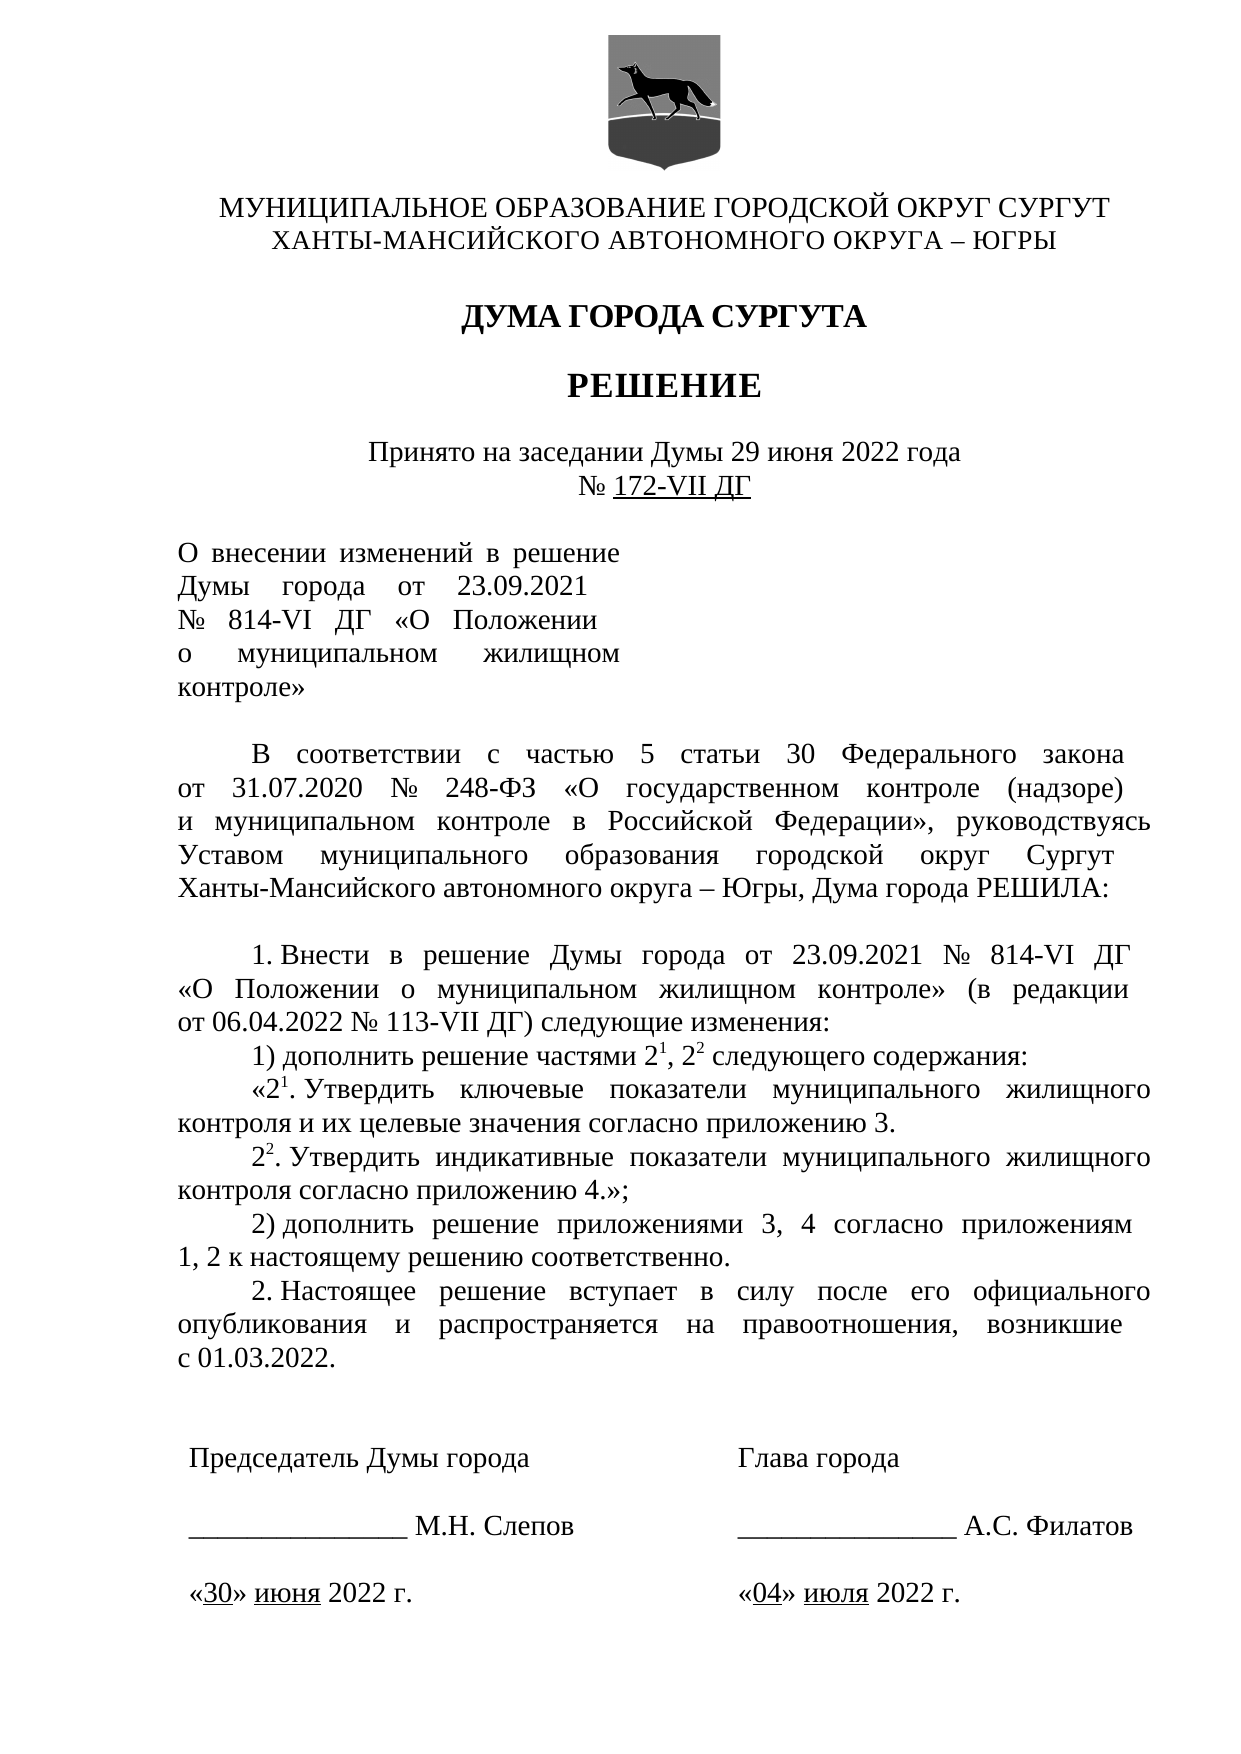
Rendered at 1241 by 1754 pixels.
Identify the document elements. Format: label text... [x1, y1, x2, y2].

text 2) дополнить решение приложениями 3, 4 согласно приложениям 1, 2 к настоящему решению соответственно. [177, 1206, 1152, 1273]
text Принято на заседании Думы 29 июня 2022 года [177, 434, 1152, 468]
text 1) дополнить решение частями 21, 22 следующего содержания: [177, 1038, 1152, 1072]
text 2. Настоящее решение вступает в силу после его официального опубликования и распространяется на правоотношения, возникшие с 01.03.2022. [177, 1273, 1152, 1373]
text В соответствии с частью 5 статьи 30 Федерального закона от 31.07.2020 № 248-ФЗ «О государственном контроле (надзоре) и муниципальном контроле в Российской Федерации», руководствуясь Уставом муниципального образования городской округ Сургут Ханты-Мансийского автономного округа – Югры, Дума города РЕШИЛА: [177, 736, 1152, 904]
table_header Председатель Думы города _______________ М.Н. Слепов «30» июня 2022 г. [177, 1441, 676, 1617]
text 1. Внести в решение Думы города от 23.09.2021 № 814-VI ДГ «О Положении о муниципальном жилищном контроле» (в редакции от 06.04.2022 № 113-VII ДГ) следующие изменения: [177, 937, 1152, 1038]
text 22. Утвердить индикативные показатели муниципального жилищного контроля согласно приложению 4.»; [177, 1139, 1152, 1206]
text О внесении изменений в решение Думы города от 23.09.2021 № 814-VI ДГ «О Положении о муниципальном жилищном контроле» [177, 535, 620, 703]
text № 172-VII ДГ [177, 468, 1152, 501]
text «21. Утвердить ключевые показатели муниципального жилищного контроля и их целевые значения согласно приложению 3. [177, 1072, 1152, 1139]
table_header Глава города _______________ А.С. Филатов «04» июля 2022 г. [676, 1441, 1152, 1617]
